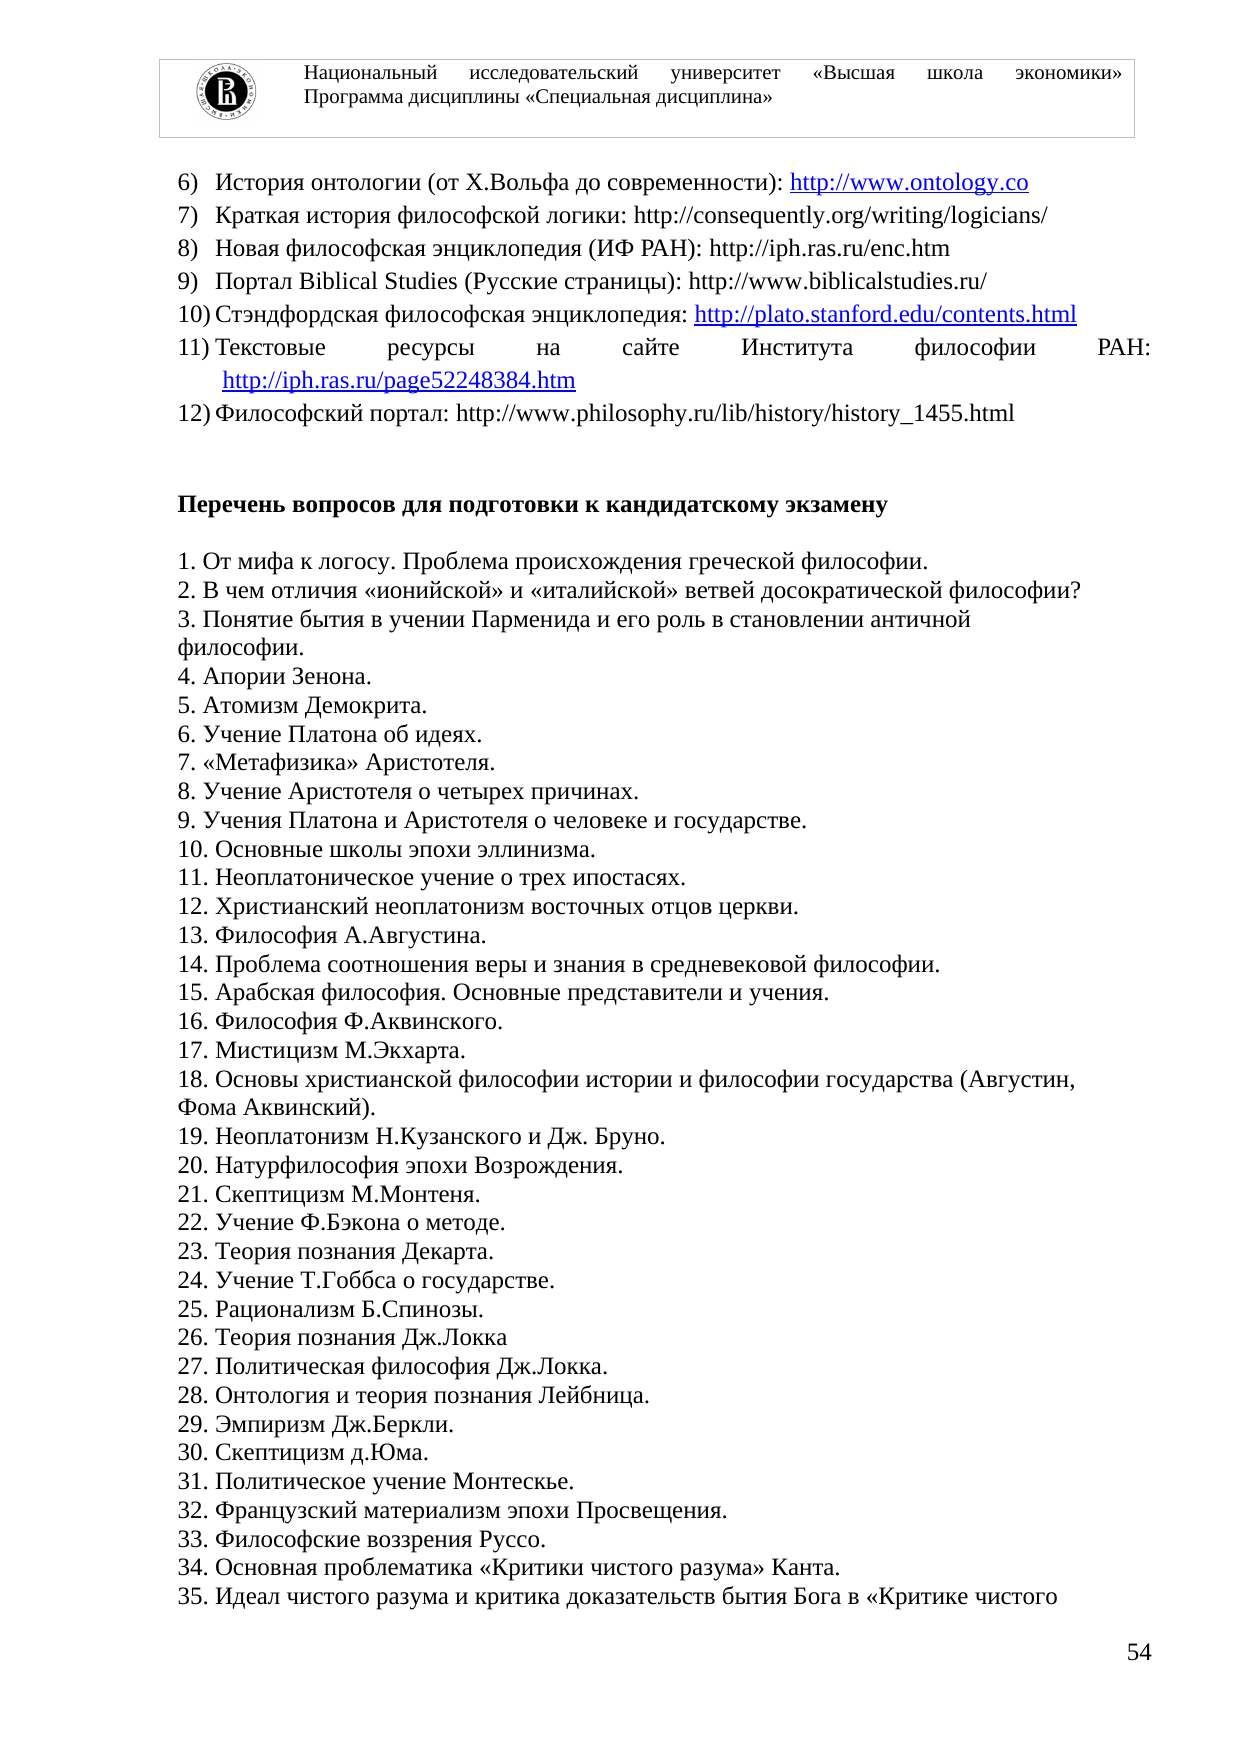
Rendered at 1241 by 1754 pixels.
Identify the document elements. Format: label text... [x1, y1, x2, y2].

text философии. [177, 632, 1152, 661]
text 3. Понятие бытия в учении Парменида и его роль в становлении античной [177, 604, 1152, 632]
text 27. Политическая философия Дж.Локка. [177, 1351, 1152, 1380]
text 9. Учения Платона и Аристотеля о человеке и государстве. [177, 805, 1152, 834]
text 20. Натурфилософия эпохи Возрождения. [177, 1150, 1152, 1179]
text 32. Французский материализм эпохи Просвещения. [177, 1495, 1152, 1524]
text 22. Учение Ф.Бэкона о методе. [177, 1207, 1152, 1236]
text 21. Скептицизм М.Монтеня. [177, 1179, 1152, 1207]
text 12. Христианский неоплатонизм восточных отцов церкви. [177, 891, 1152, 920]
list Текстовые ресурсы на сайте Института философии РАН: http://iph.ras.ru/page52248384.htm [177, 332, 1152, 394]
text 14. Проблема соотношения веры и знания в средневековой философии. [177, 949, 1152, 977]
text 7. «Метафизика» Аристотеля. [177, 747, 1152, 776]
text 1. От мифа к логосу. Проблема происхождения греческой философии. [177, 546, 1152, 575]
list История онтологии (от Х.Вольфа до современности): http://www.ontology.co [177, 167, 1152, 196]
list Новая философская энциклопедия (ИФ РАН): http://iph.ras.ru/enc.htm [177, 233, 1152, 262]
text 25. Рационализм Б.Спинозы. [177, 1294, 1152, 1322]
text 13. Философия А.Августина. [177, 920, 1152, 949]
text 8. Учение Аристотеля о четырех причинах. [177, 776, 1152, 805]
text 11. Неоплатоническое учение о трех ипостасях. [177, 862, 1152, 891]
text 35. Идеал чистого разума и критика доказательств бытия Бога в «Критике чистого [177, 1581, 1152, 1610]
text 17. Мистицизм М.Экхарта. [177, 1035, 1152, 1064]
list Краткая история философской логики: http://consequently.org/writing/logicians/ [177, 200, 1152, 229]
text 23. Теория познания Декарта. [177, 1236, 1152, 1265]
text 30. Скептицизм д.Юма. [177, 1437, 1152, 1466]
text 15. Арабская философия. Основные представители и учения. [177, 977, 1152, 1006]
text Фома Аквинский). [177, 1092, 1152, 1121]
text 10. Основные школы эпохи эллинизма. [177, 834, 1152, 862]
list Стэндфордская философская энциклопедия: http://plato.stanford.edu/contents.html [177, 299, 1152, 328]
text 33. Философские воззрения Руссо. [177, 1524, 1152, 1552]
text 5. Атомизм Демокрита. [177, 690, 1152, 719]
list Философский портал: http://www.philosophy.ru/lib/history/history_1455.html [177, 398, 1152, 427]
text 19. Неоплатонизм Н.Кузанского и Дж. Бруно. [177, 1121, 1152, 1150]
text 24. Учение Т.Гоббса о государстве. [177, 1265, 1152, 1294]
text 28. Онтология и теория познания Лейбница. [177, 1380, 1152, 1409]
text 2. В чем отличия «ионийской» и «италийской» ветвей досократической философии? [177, 575, 1152, 604]
text 29. Эмпиризм Дж.Беркли. [177, 1409, 1152, 1437]
text 18. Основы христианской философии истории и философии государства (Августин, [177, 1064, 1152, 1092]
text 26. Теория познания Дж.Локка [177, 1322, 1152, 1351]
picture [191, 60, 261, 123]
text 6. Учение Платона об идеях. [177, 719, 1152, 747]
text 16. Философия Ф.Аквинского. [177, 1006, 1152, 1035]
list Портал Biblical Studies (Русские страницы): http://www.biblicalstudies.ru/ [177, 266, 1152, 295]
text 34. Основная проблематика «Критики чистого разума» Канта. [177, 1552, 1152, 1581]
text Перечень вопросов для подготовки к кандидатскому экзамену [177, 489, 1152, 517]
text 4. Апории Зенона. [177, 661, 1152, 690]
text 31. Политическое учение Монтескье. [177, 1466, 1152, 1495]
